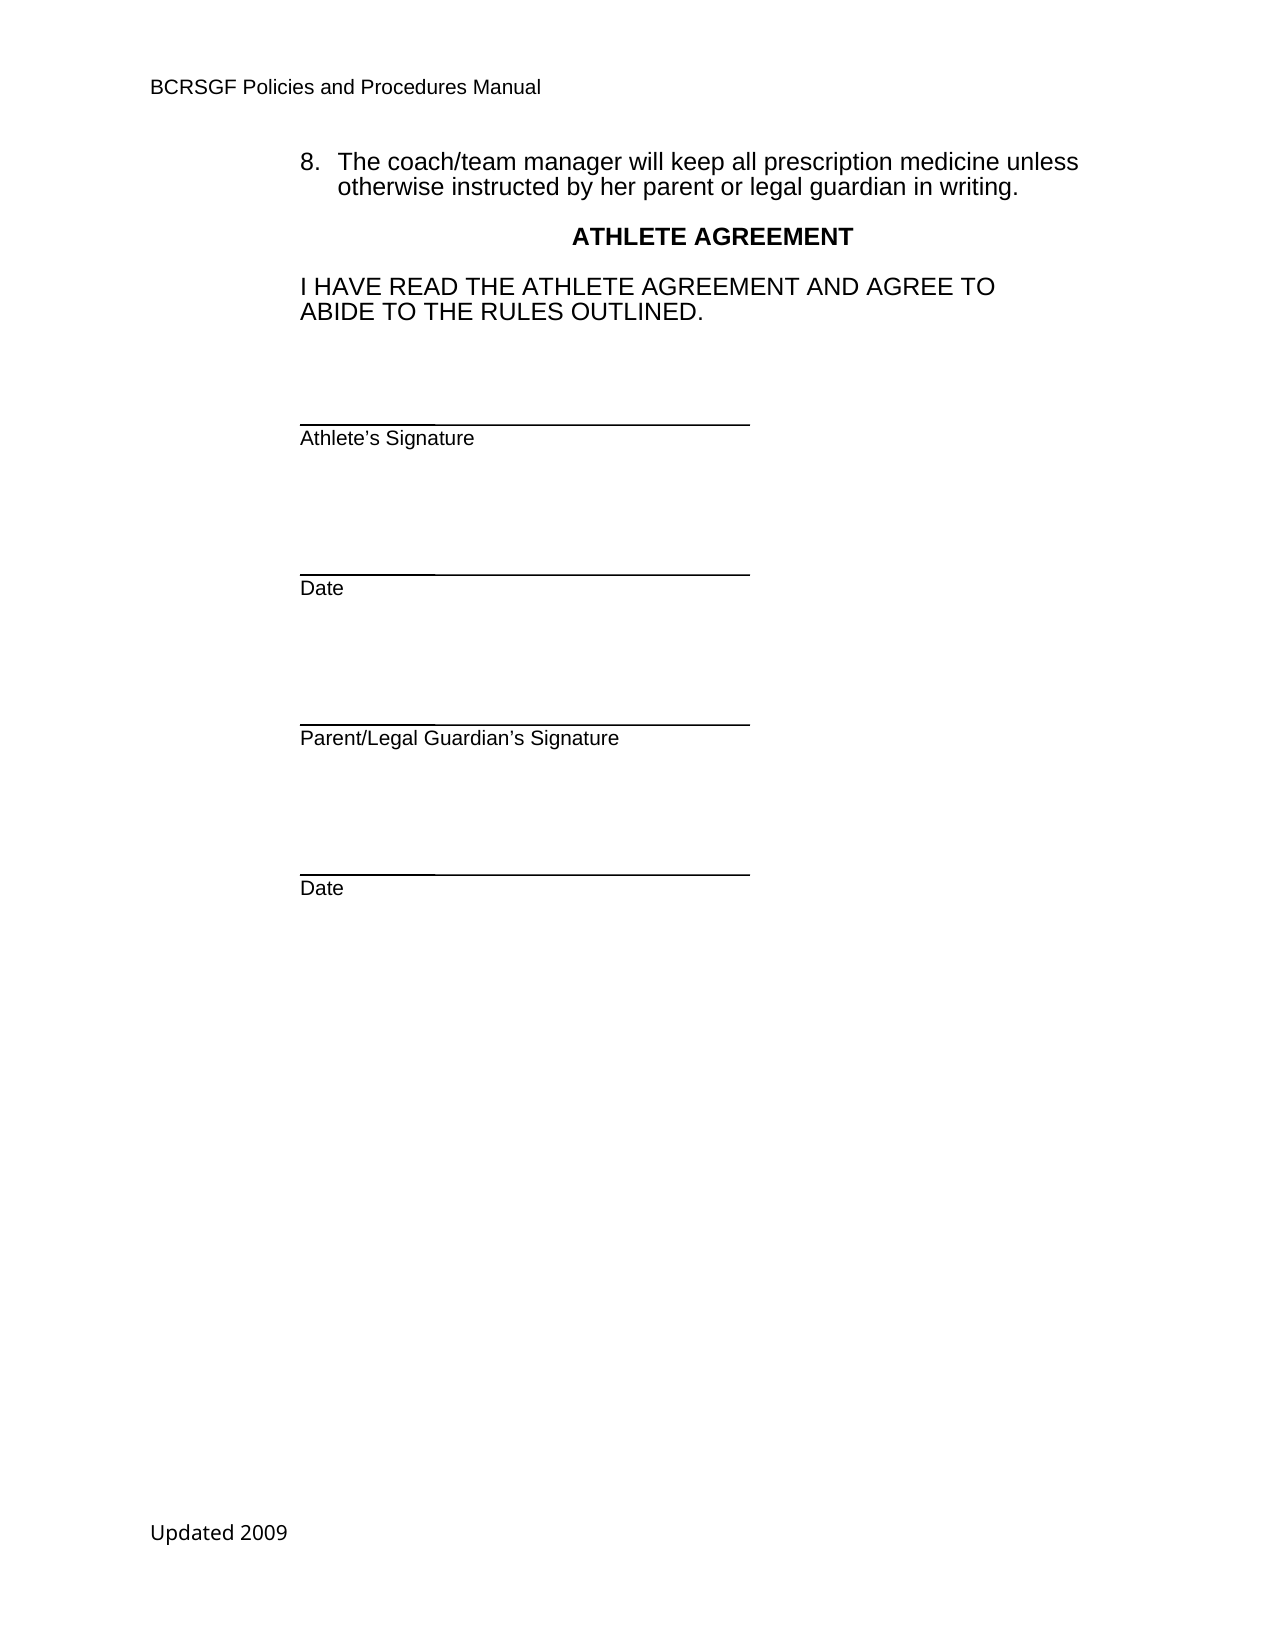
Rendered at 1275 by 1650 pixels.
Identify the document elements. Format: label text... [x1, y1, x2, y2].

text Parent/Legal Guardian’s Signature [300, 725, 1125, 750]
text I HAVE READ THE ATHLETE AGREEMENT AND AGREE TO [300, 275, 1125, 300]
text Date [300, 875, 1125, 900]
text ATHLETE AGREEMENT [300, 225, 1125, 250]
text Date [300, 575, 1125, 600]
text ABIDE TO THE RULES OUTLINED. [300, 300, 1125, 325]
text Athlete’s Signature [300, 425, 1125, 450]
text 8. The coach/team manager will keep all prescription medicine unless otherwise instructed by her parent or legal guardian in writing. [300, 150, 1125, 200]
